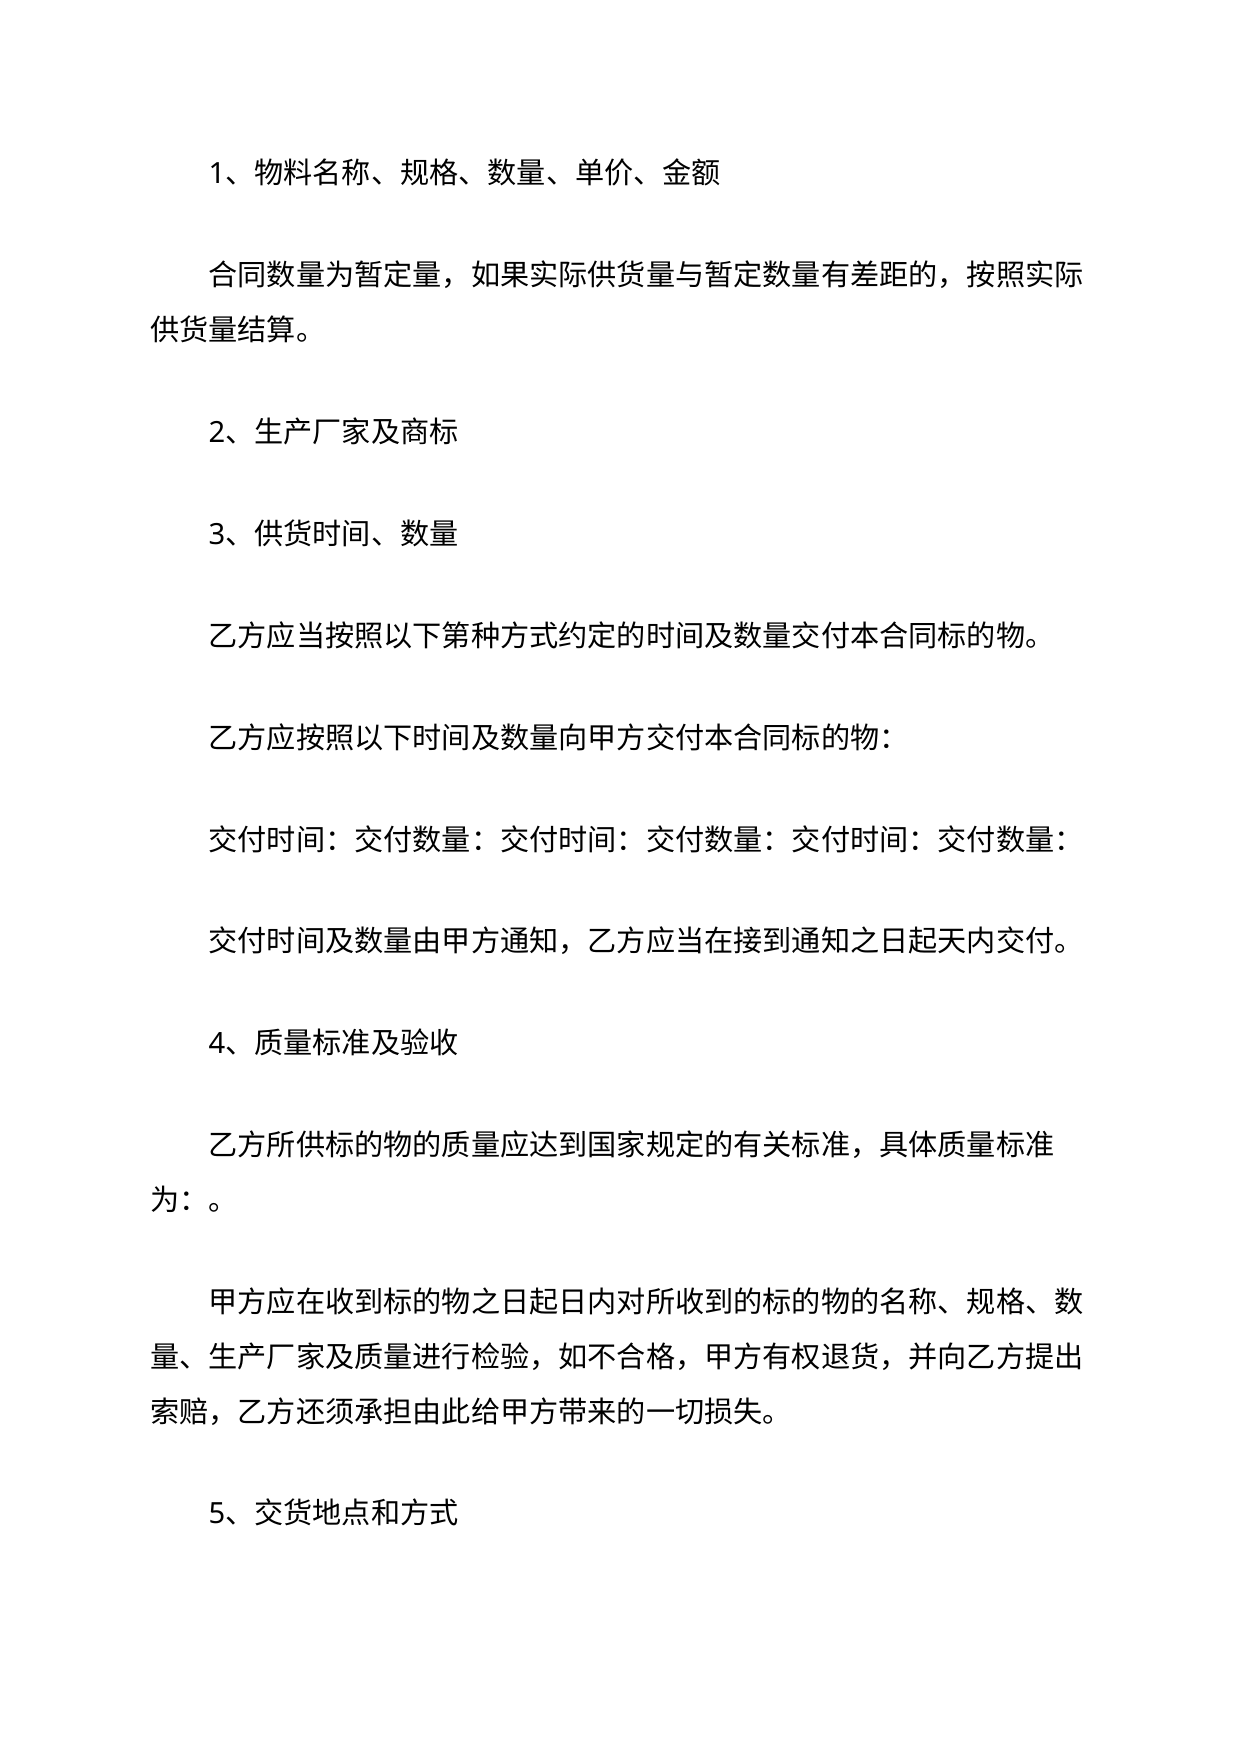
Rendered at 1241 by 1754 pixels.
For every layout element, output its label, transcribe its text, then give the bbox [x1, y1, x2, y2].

text 1、物料名称、规格、数量、单价、金额 [150, 150, 1090, 192]
text 5、交货地点和方式 [150, 1490, 1090, 1532]
text 3、供货时间、数量 [150, 511, 1090, 553]
text 乙方应当按照以下第种方式约定的时间及数量交付本合同标的物。 [150, 613, 1090, 655]
text 合同数量为暂定量，如果实际供货量与暂定数量有差距的，按照实际供货量结算。 [150, 252, 1090, 349]
text 乙方应按照以下时间及数量向甲方交付本合同标的物： [150, 714, 1090, 757]
text 2、生产厂家及商标 [150, 409, 1090, 451]
text 交付时间：交付数量：交付时间：交付数量：交付时间：交付数量： [150, 816, 1090, 858]
text 甲方应在收到标的物之日起日内对所收到的标的物的名称、规格、数量、生产厂家及质量进行检验，如不合格，甲方有权退货，并向乙方提出索赔，乙方还须承担由此给甲方带来的一切损失。 [150, 1278, 1090, 1430]
text 乙方所供标的物的质量应达到国家规定的有关标准，具体质量标准为：。 [150, 1122, 1090, 1219]
text 交付时间及数量由甲方通知，乙方应当在接到通知之日起天内交付。 [150, 918, 1090, 960]
text 4、质量标准及验收 [150, 1020, 1090, 1062]
